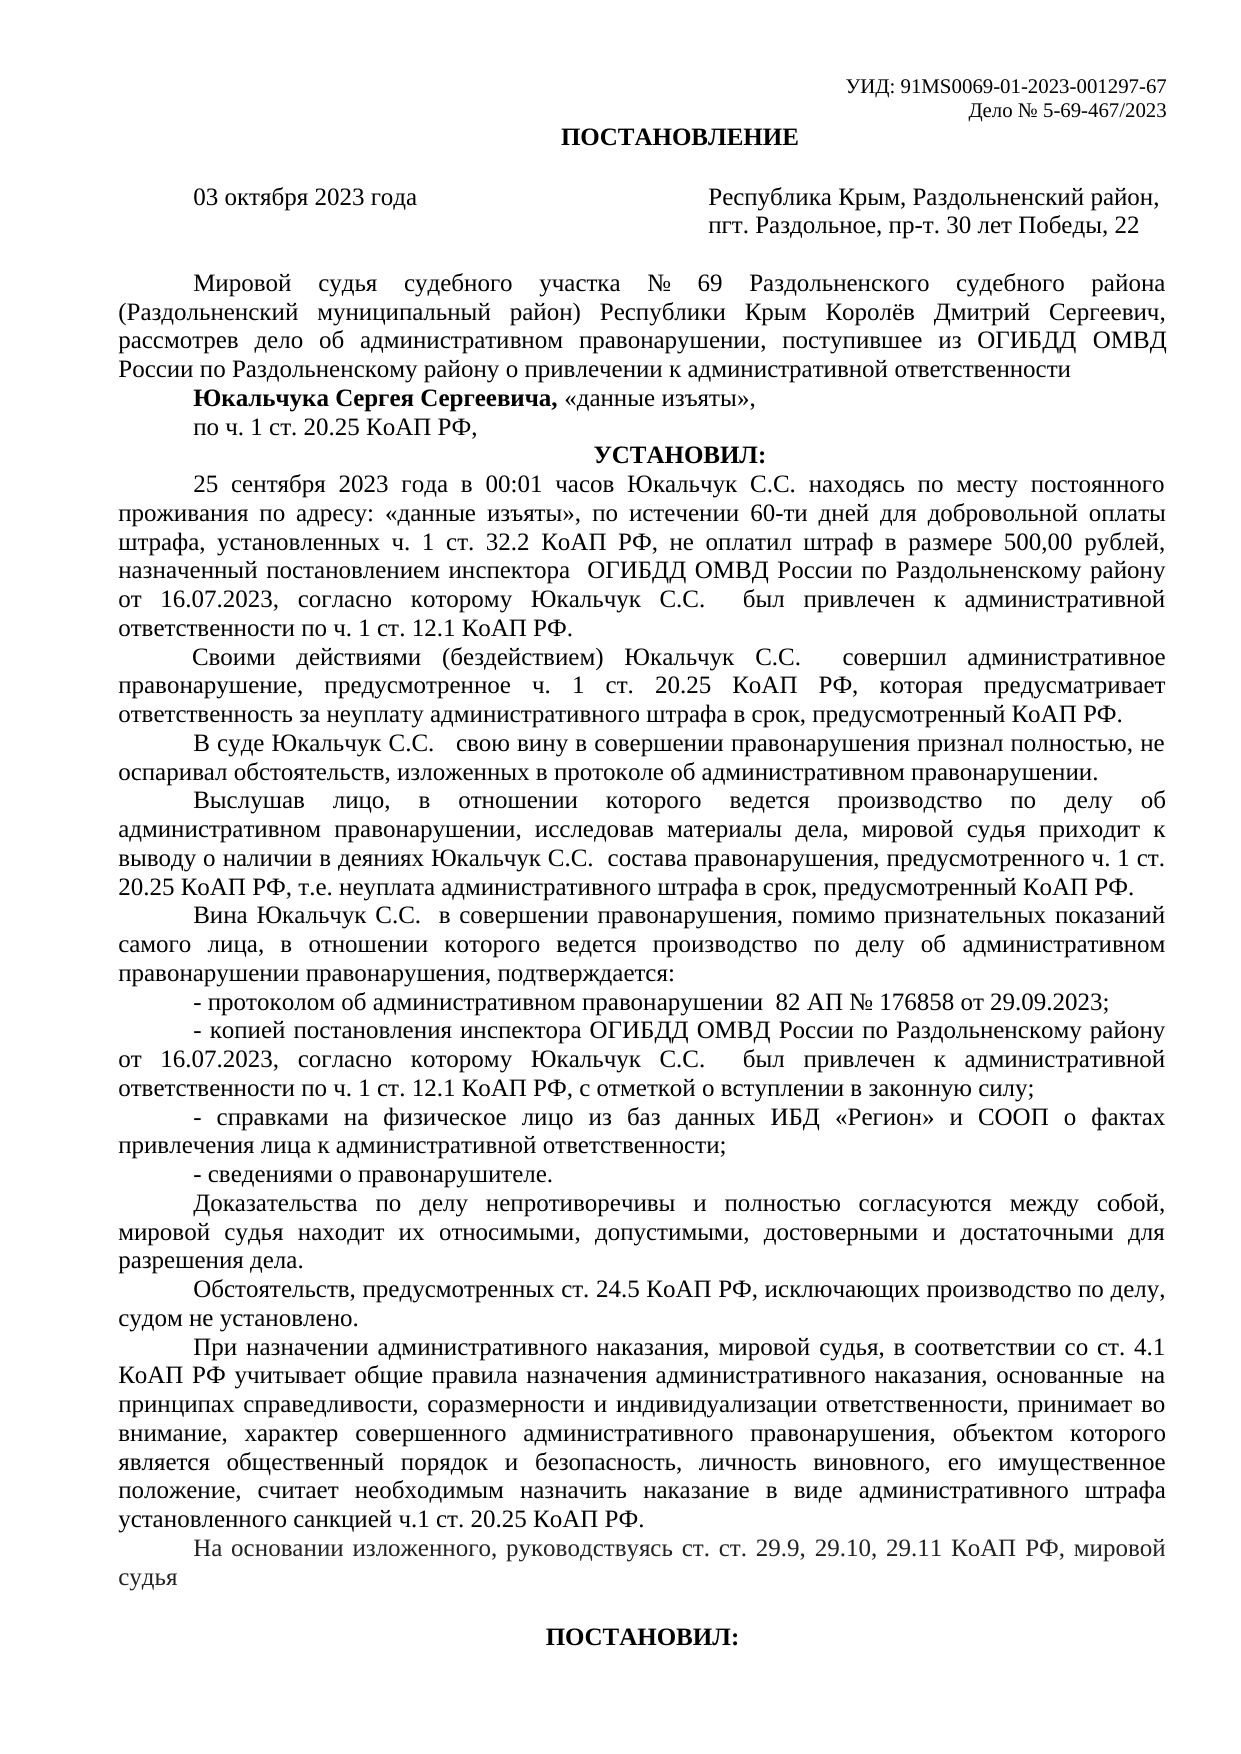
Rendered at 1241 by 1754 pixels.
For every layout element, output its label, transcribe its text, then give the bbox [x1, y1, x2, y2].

text Обстоятельств, предусмотренных ст. 24.5 КоАП РФ, исключающих производство по делу, судом не установлено. [118, 1274, 1167, 1332]
text Вина Юкальчук С.С. в совершении правонарушения, помимо признательных показаний самого лица, в отношении которого ведется производство по делу об административном правонарушении правонарушения, подтверждается: [118, 901, 1167, 987]
text 25 сентября 2023 года в 00:01 часов Юкальчук С.С. находясь по месту постоянного проживания по адресу: «данные изъяты», по истечении 60-ти дней для добровольной оплаты штрафа, установленных ч. 1 ст. 32.2 КоАП РФ, не оплатил штраф в размере 500,00 рублей, назначенный постановлением инспектора ОГИБДД ОМВД России по Раздольненскому району от 16.07.2023, согласно которому Юкальчук С.С. был привлечен к административной ответственности по ч. 1 ст. 12.1 КоАП РФ. [118, 469, 1167, 642]
text Дело № 5-69-467/2023 [118, 98, 1167, 122]
text - справками на физическое лицо из баз данных ИБД «Регион» и СООП о фактах привлечения лица к административной ответственности; [118, 1102, 1167, 1159]
text Юкальчука Сергея Сергеевича, «данные изъяты», [118, 383, 1167, 412]
text ПОСТАНОВИЛ: [118, 1622, 1167, 1650]
text При назначении административного наказания, мировой судья, в соответствии со ст. 4.1 КоАП РФ учитывает общие правила назначения административного наказания, основанные на принципах справедливости, соразмерности и индивидуализации ответственности, принимает во внимание, характер совершенного административного правонарушения, объектом которого является общественный порядок и безопасность, личность виновного, его имущественное положение, считает необходимым назначить наказание в виде административного штрафа установленного санкцией ч.1 ст. 20.25 КоАП РФ. [118, 1332, 1167, 1533]
text Мировой судья судебного участка № 69 Раздольненского судебного района (Раздольненский муниципальный район) Республики Крым Королёв Дмитрий Сергеевич, рассмотрев дело об административном правонарушении, поступившее из ОГИБДД ОМВД России по Раздольненскому району о привлечении к административной ответственности [118, 268, 1167, 383]
text УСТАНОВИЛ: [118, 441, 1167, 469]
text Выслушав лицо, в отношении которого ведется производство по делу об административном правонарушении, исследовав материалы дела, мировой судья приходит к выводу о наличии в деяниях Юкальчук С.С. состава правонарушения, предусмотренного ч. 1 ст. 20.25 КоАП РФ, т.е. неуплата административного штрафа в срок, предусмотренный КоАП РФ. [118, 786, 1167, 901]
text На основании изложенного, руководствуясь ст. ст. 29.9, 29.10, 29.11 КоАП РФ, мировой судья [118, 1533, 1167, 1591]
text УИД: 91MS0069-01-2023-001297-67 [118, 74, 1167, 98]
text В суде Юкальчук С.С. свою вину в совершении правонарушения признал полностью, не оспаривал обстоятельств, изложенных в протоколе об административном правонарушении. [118, 728, 1167, 786]
text Своими действиями (бездействием) Юкальчук С.С. совершил административное правонарушение, предусмотренное ч. 1 ст. 20.25 КоАП РФ, которая предусматривает ответственность за неуплату административного штрафа в срок, предусмотренный КоАП РФ. [118, 642, 1167, 728]
text Доказательства по делу непротиворечивы и полностью согласуются между собой, мировой судья находит их относимыми, допустимыми, достоверными и достаточными для разрешения дела. [118, 1188, 1167, 1274]
text по ч. 1 ст. 20.25 КоАП РФ, [118, 412, 1167, 441]
text 03 октября 2023 года Республика Крым, Раздольненский район, [118, 182, 1167, 211]
text - копией постановления инспектора ОГИБДД ОМВД России по Раздольненскому району от 16.07.2023, согласно которому Юкальчук С.С. был привлечен к административной ответственности по ч. 1 ст. 12.1 КоАП РФ, с отметкой о вступлении в законную силу; [118, 1016, 1167, 1102]
text - сведениями о правонарушителе. [118, 1159, 1167, 1188]
text пгт. Раздольное, пр-т. 30 лет Победы, 22 [707, 211, 1167, 239]
text - протоколом об административном правонарушении 82 АП № 176858 от 29.09.2023; [118, 987, 1167, 1016]
text ПОСТАНОВЛЕНИЕ [118, 122, 1167, 151]
